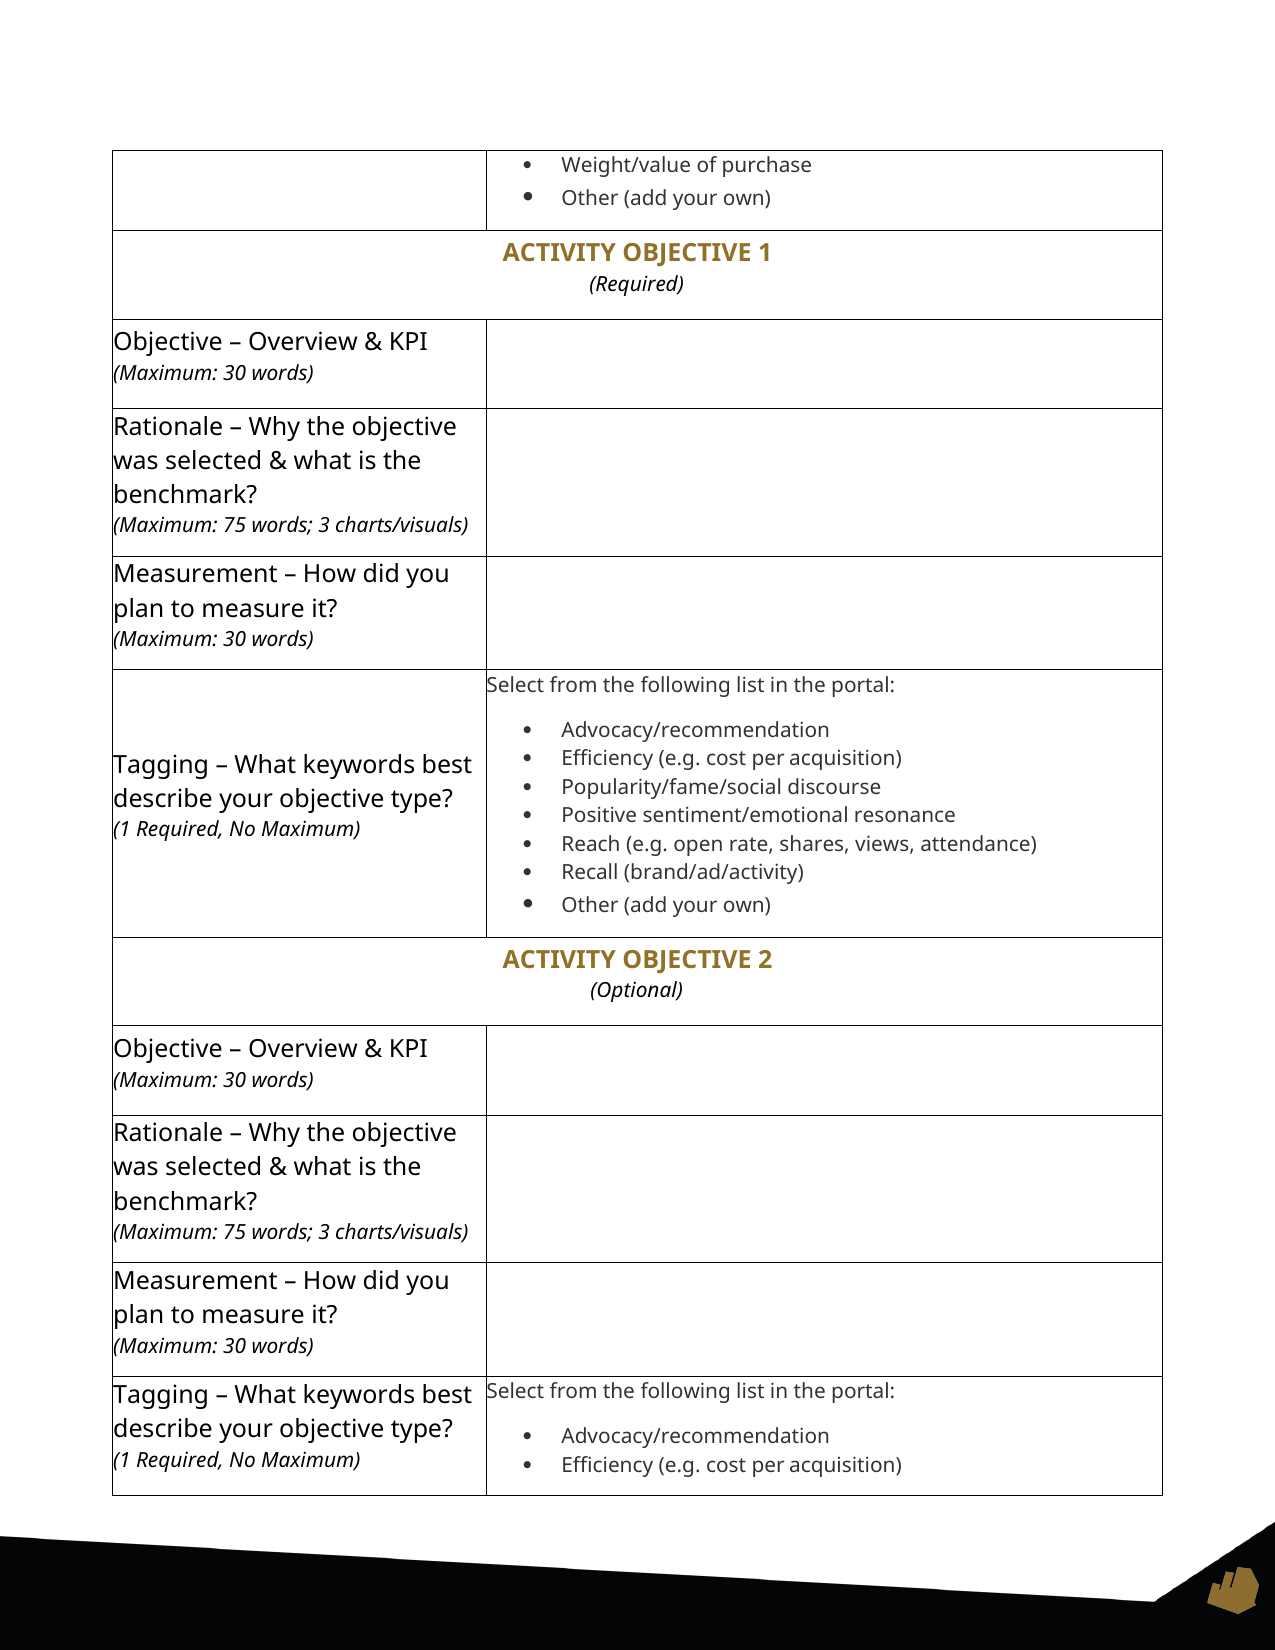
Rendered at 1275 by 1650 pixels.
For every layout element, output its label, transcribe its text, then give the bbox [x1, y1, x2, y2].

table_cell ACTIVITY OBJECTIVE 2 (Optional) [113, 938, 1162, 1025]
table_cell [487, 409, 1162, 556]
table_cell ACTIVITY OBJECTIVE 1 (Required) [113, 231, 1162, 319]
table_cell [487, 1116, 1162, 1262]
table_cell Rationale – Why the objective was selected & what is the benchmark? (Maximum: 75 words; 3 charts/visuals) [113, 409, 486, 556]
table_cell [487, 1026, 1162, 1114]
table_cell Objective – Overview & KPI (Maximum: 30 words) [113, 1026, 486, 1114]
table_cell Measurement – How did you plan to measure it? (Maximum: 30 words) [113, 557, 486, 669]
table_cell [487, 151, 1162, 230]
picture [0, 1518, 1275, 1650]
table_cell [113, 1377, 486, 1495]
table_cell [487, 1377, 1162, 1495]
table_cell Measurement – How did you plan to measure it? (Maximum: 30 words) [113, 1263, 486, 1376]
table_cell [113, 151, 486, 230]
table_cell [487, 320, 1162, 408]
table_cell [487, 557, 1162, 669]
table_cell Rationale – Why the objective was selected & what is the benchmark? (Maximum: 75 words; 3 charts/visuals) [113, 1116, 486, 1262]
table_cell [487, 1263, 1162, 1376]
table_cell Objective – Overview & KPI (Maximum: 30 words) [113, 320, 486, 408]
table_cell Tagging – What keywords best describe your objective type? (1 Required, No Maximum) [113, 670, 486, 936]
